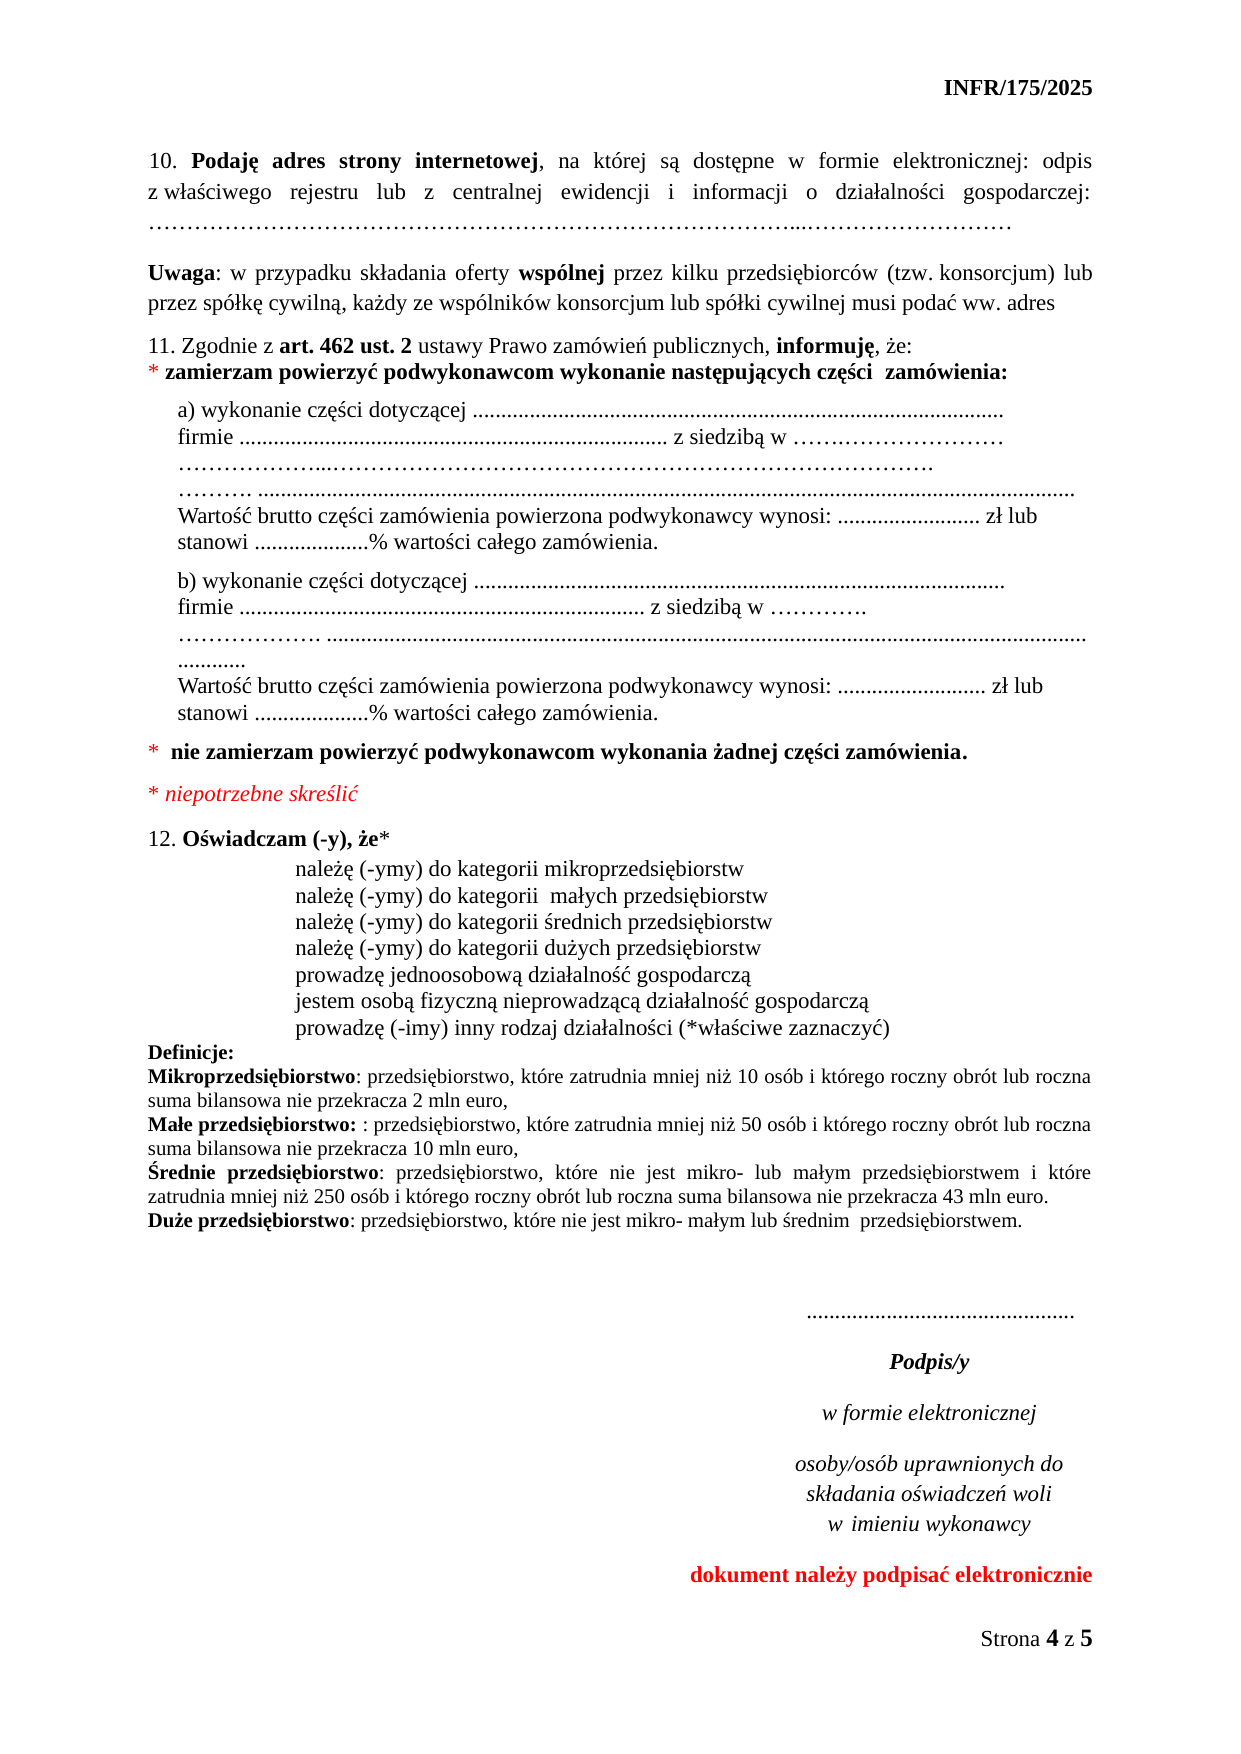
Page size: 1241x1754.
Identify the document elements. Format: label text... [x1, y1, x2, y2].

text a) wykonanie części dotyczącej ............................................................................................. firmie ........................................................................... z siedzibą w …….………………… ………………...…………………………………………………………………….………. ............................................................................................................................................... [177, 396, 1093, 502]
list należę (-ymy) do kategorii dużych przedsiębiorstw [275, 934, 1093, 961]
text Mikroprzedsiębiorstwo: przedsiębiorstwo, które zatrudnia mniej niż 10 osób i którego roczny obrót lub roczna suma bilansowa nie przekracza 2 mln euro, [148, 1064, 1093, 1112]
text 11. Zgodnie z art. 462 ust. 2 ustawy Prawo zamówień publicznych, informuję, że: [148, 332, 1093, 358]
text Wartość brutto części zamówienia powierzona podwykonawcy wynosi: ......................... zł lub stanowi ....................% wartości całego zamówienia. [177, 502, 1093, 554]
list należę (-ymy) do kategorii małych przedsiębiorstw [275, 882, 1093, 908]
text Uwaga: w przypadku składania oferty wspólnej przez kilku przedsiębiorców (tzw. konsorcjum) lub przez spółkę cywilną, każdy ze wspólników konsorcjum lub spółki cywilnej musi podać ww. adres [148, 259, 1093, 316]
text osoby/osób uprawnionych do składania oświadczeń woli w imieniu wykonawcy [768, 1450, 1093, 1537]
list prowadzę (-imy) inny rodzaj działalności (*właściwe zaznaczyć) [275, 1013, 1093, 1040]
text Średnie przedsiębiorstwo: przedsiębiorstwo, które nie jest mikro- lub małym przedsiębiorstwem i które zatrudnia mniej niż 250 osób i którego roczny obrót lub roczna suma bilansowa nie przekracza 43 mln euro. [148, 1160, 1093, 1208]
list należę (-ymy) do kategorii średnich przedsiębiorstw [275, 908, 1093, 934]
text * niepotrzebne skreślić [148, 780, 1093, 806]
text Małe przedsiębiorstwo: : przedsiębiorstwo, które zatrudnia mniej niż 50 osób i którego roczny obrót lub roczna suma bilansowa nie przekracza 10 mln euro, [148, 1112, 1093, 1160]
list prowadzę jednoosobową działalność gospodarczą [275, 961, 1093, 987]
text Duże przedsiębiorstwo: przedsiębiorstwo, które nie jest mikro- małym lub średnim przedsiębiorstwem. [148, 1208, 1093, 1232]
text ............................................... [788, 1297, 1093, 1323]
text dokument należy podpisać elektronicznie [177, 1561, 1093, 1588]
text Podpis/y [768, 1348, 1093, 1374]
text 12. Oświadczam (-y), że* [148, 825, 1093, 852]
list należę (-ymy) do kategorii mikroprzedsiębiorstw [275, 855, 1093, 882]
text * nie zamierzam powierzyć podwykonawcom wykonania żadnej części zamówienia. [148, 738, 1093, 764]
text b) wykonanie części dotyczącej ............................................................................................. firmie ....................................................................... z siedzibą w ………….………………. ................................................................................................................................................. [177, 567, 1093, 672]
text Definicje: [148, 1040, 1093, 1064]
list jestem osobą fizyczną nieprowadzącą działalność gospodarczą [275, 987, 1093, 1013]
text 110. Podaję adres strony internetowej, na której są dostępne w formie elektronicznej: odpis z właściwego rejestru lub z centralnej ewidencji i informacji o działalności gospodarczej: …………………………………………………………………………...……………………… [148, 148, 1093, 234]
text w formie elektronicznej [768, 1399, 1093, 1425]
text Wartość brutto części zamówienia powierzona podwykonawcy wynosi: .......................... zł lub stanowi ....................% wartości całego zamówienia. [177, 672, 1093, 725]
text * zamierzam powierzyć podwykonawcom wykonanie następujących części zamówienia: [148, 358, 1093, 385]
